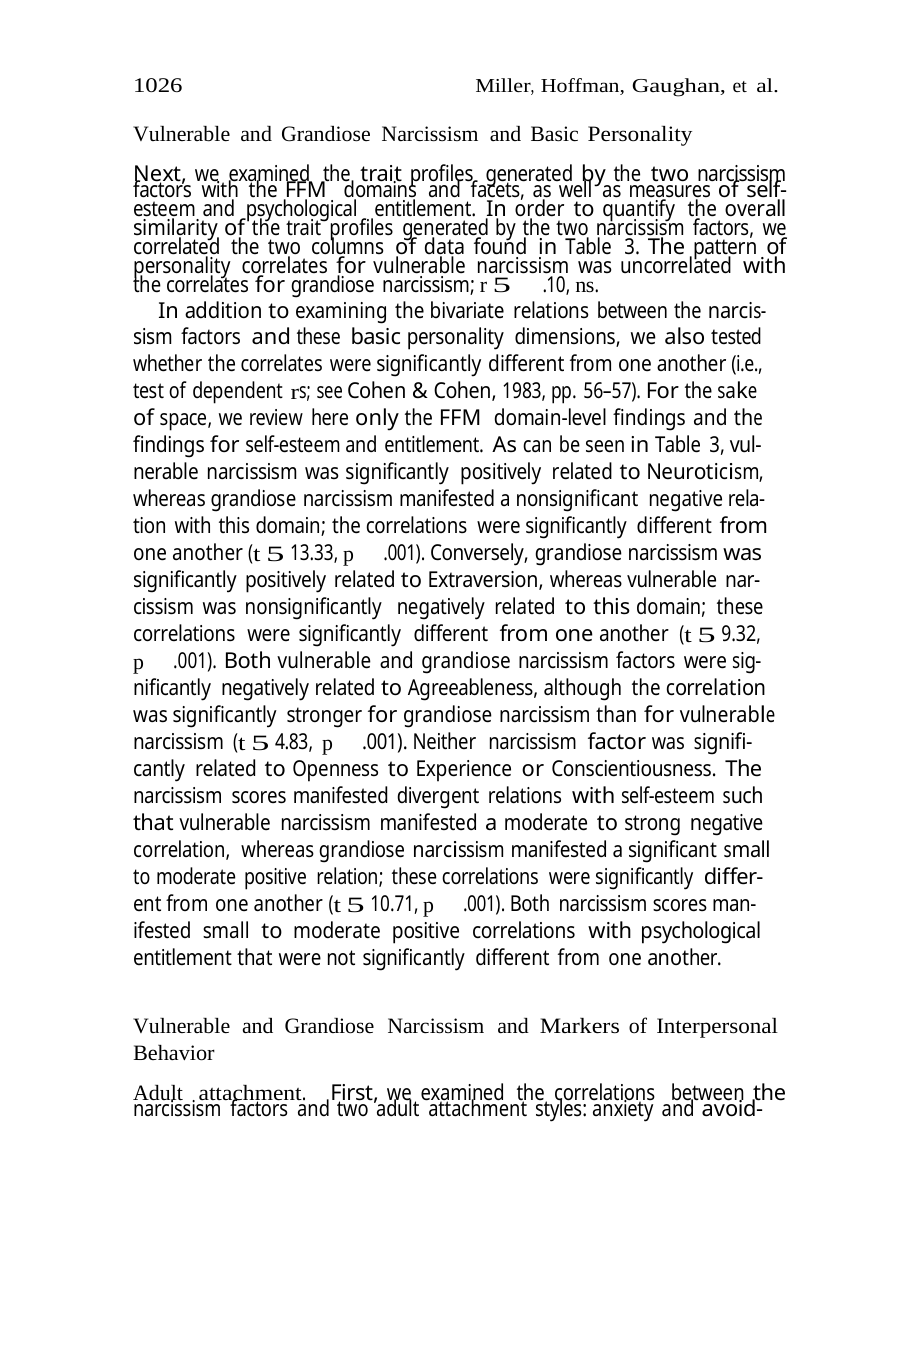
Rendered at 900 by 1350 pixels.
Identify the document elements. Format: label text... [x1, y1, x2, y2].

text that vulnerable narcissism manifested a moderate to strong negative [133, 814, 783, 841]
text ent from one another (t 5 10.71, p .001). Both narcissism scores man- [133, 895, 784, 922]
text niﬁcantly negatively related to Agreeableness, although the correlation [133, 679, 783, 707]
text one another (t 5 13.33, p .001). Conversely, grandiose narcissism was [133, 544, 784, 572]
text tion with this domain; the correlations were signiﬁcantly different from [133, 518, 783, 544]
text correlation, whereas grandiose narcissism manifested a signiﬁcant small [133, 841, 783, 868]
text signiﬁcantly positively related to Extraversion, whereas vulnerable nar- [133, 572, 783, 599]
text Vulnerable and Grandiose Narcissism and Markers of Interpersonal [133, 1013, 784, 1038]
text Adult attachment. First, we examined the correlations between the narcissism factors and two adult attachment styles: anxiety and avoid- [133, 1085, 786, 1123]
text narcissism scores manifested divergent relations with self-esteem such [133, 787, 783, 814]
text ifested small to moderate positive correlations with psychological [133, 922, 783, 949]
text entitlement that were not signiﬁcantly different from one another. [133, 949, 738, 976]
text test of dependent rs; see Cohen & Cohen, 1983, pp. 56–57). For the sake [133, 383, 784, 410]
text sism factors and these basic personality dimensions, we also tested [133, 329, 783, 356]
text nerable narcissism was signiﬁcantly positively related to Neuroticism, [133, 464, 783, 491]
text cantly related to Openness to Experience or Conscientiousness. The [133, 761, 783, 787]
text of space, we review here only the FFM domain-level ﬁndings and the [133, 410, 784, 437]
text was signiﬁcantly stronger for grandiose narcissism than for vulnerable [133, 707, 784, 733]
text ﬁndings for self-esteem and entitlement. As can be seen in Table 3, vul- [133, 437, 783, 464]
text In addition to examining the bivariate relations between the narcis- [158, 298, 792, 329]
text p .001). Both vulnerable and grandiose narcissism factors were sig- [133, 653, 784, 679]
text narcissism (t 5 4.83, p .001). Neither narcissism factor was signiﬁ- [133, 733, 784, 761]
text correlations were signiﬁcantly different from one another (t 5 9.32, [133, 626, 784, 653]
text cissism was nonsigniﬁcantly negatively related to this domain; these [133, 599, 783, 626]
text to moderate positive relation; these correlations were signiﬁcantly differ- [133, 868, 783, 895]
text whereas grandiose narcissism manifested a nonsigniﬁcant negative rela- [133, 491, 783, 518]
text whether the correlates were signiﬁcantly different from one another (i.e., [133, 356, 783, 383]
text Vulnerable and Grandiose Narcissism and Basic Personality [133, 121, 698, 146]
text Next, we examined the trait proﬁles generated by the two narcissism factors with the FFM domains and facets, as well as measures of self- esteem and psychological entitlement. In order to quantify the overall similarity of the trait proﬁles generated by the two narcissism factors, we correlated the two columns of data found in Table 3. The pattern of personality correlates for vulnerable narcissism was uncorrelated with the correlates for grandiose narcissism; r 5 .10, ns. [133, 166, 787, 298]
text Behavior [133, 1040, 219, 1065]
